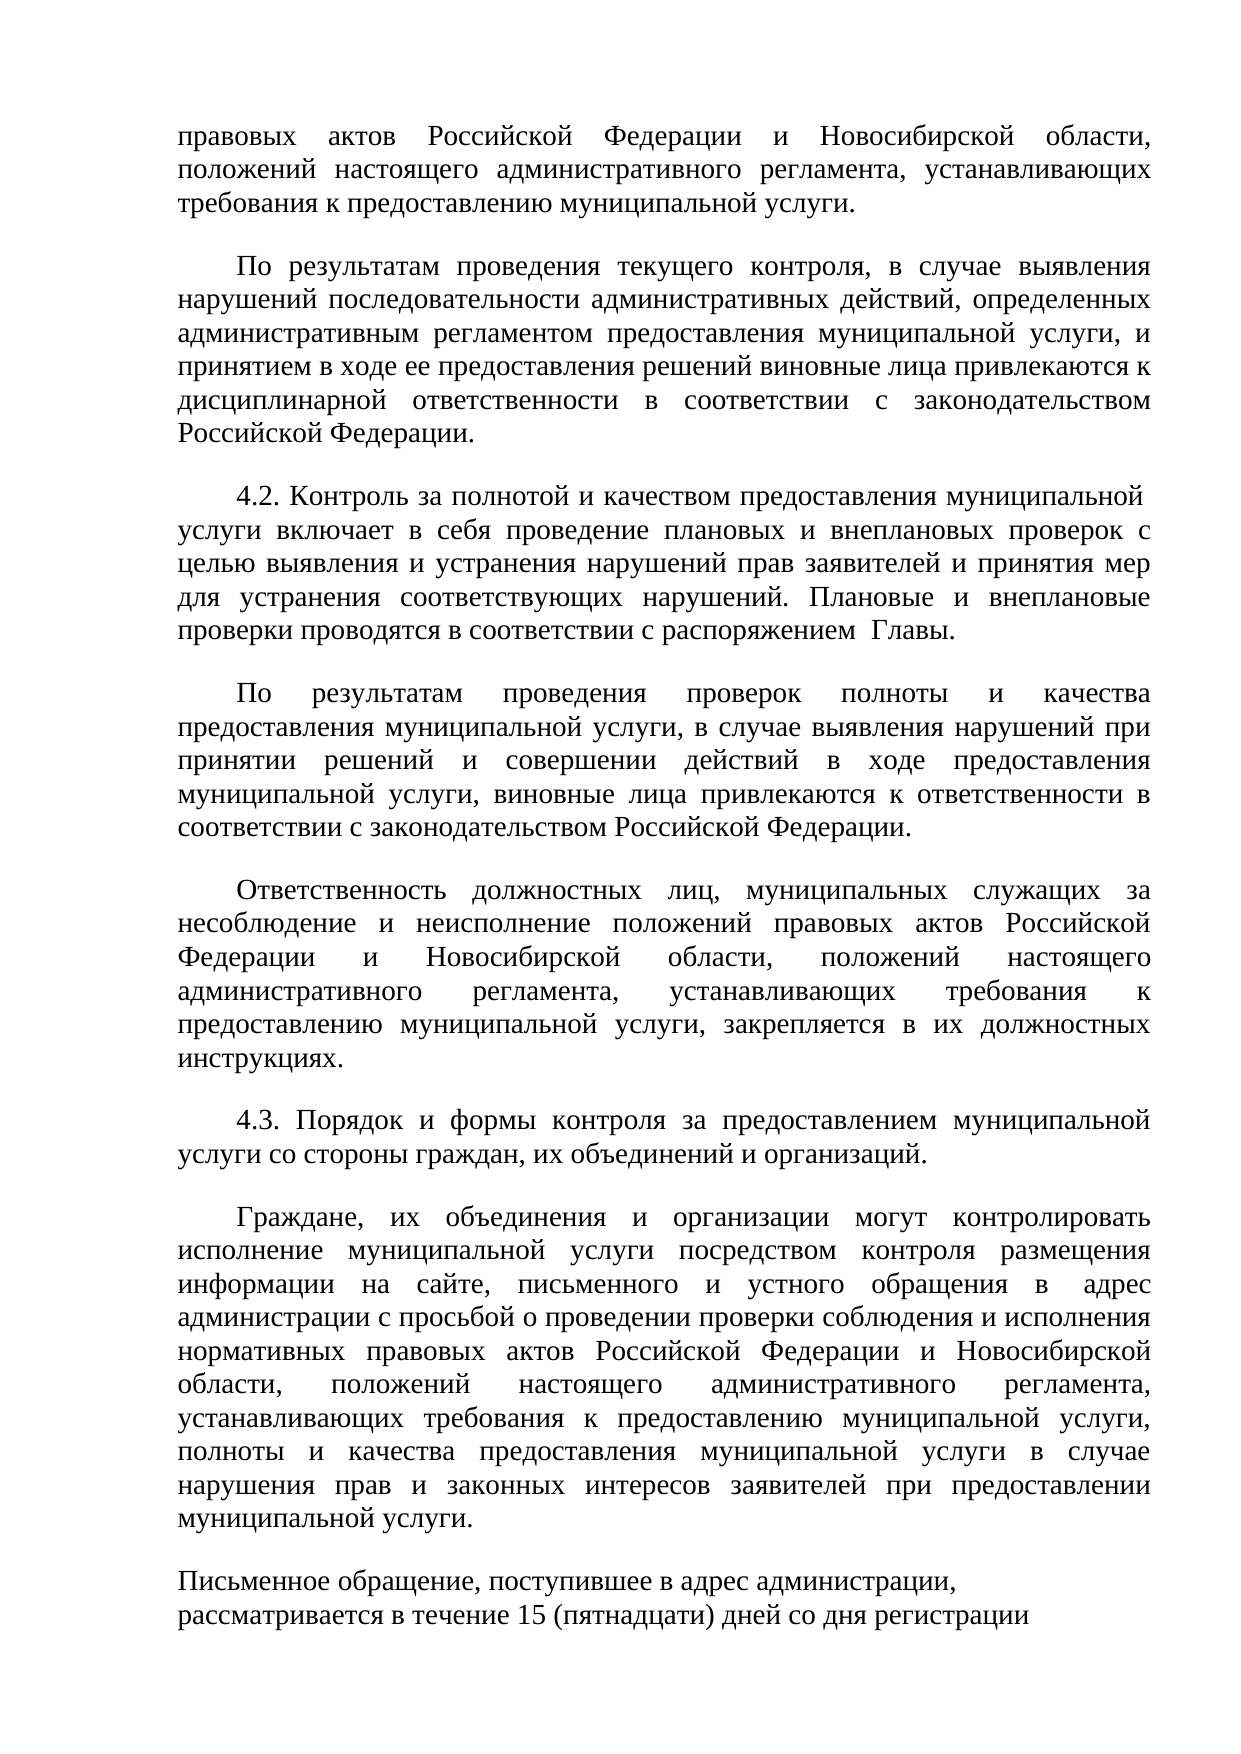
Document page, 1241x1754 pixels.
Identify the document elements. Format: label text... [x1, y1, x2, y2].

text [177, 118, 1152, 219]
text 4.2. Контроль за полнотой и качеством предоставления муниципальной услуги включает в себя проведение плановых и внеплановых проверок с целью выявления и устранения нарушений прав заявителей и принятия мер для устранения соответствующих нарушений. Плановые и внеплановые проверки проводятся в соответствии с распоряжением Главы. [177, 478, 1152, 646]
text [177, 1563, 1152, 1630]
text Ответственность должностных лиц, муниципальных служащих за несоблюдение и неисполнение положений правовых актов Российской Федерации и Новосибирской области, положений настоящего административного регламента, устанавливающих требования к предоставлению муниципальной услуги, закрепляется в их должностных инструкциях. [177, 872, 1152, 1073]
text Граждане, их объединения и организации могут контролировать исполнение муниципальной услуги посредством контроля размещения информации на сайте, письменного и устного обращения в адрес администрации с просьбой о проведении проверки соблюдения и исполнения нормативных правовых актов Российской Федерации и Новосибирской области, положений настоящего административного регламента, устанавливающих требования к предоставлению муниципальной услуги, полноты и качества предоставления муниципальной услуги в случае нарушения прав и законных интересов заявителей при предоставлении муниципальной услуги. [177, 1199, 1152, 1534]
text По результатам проведения проверок полноты и качества предоставления муниципальной услуги, в случае выявления нарушений при принятии решений и совершении действий в ходе предоставления муниципальной услуги, виновные лица привлекаются к ответственности в соответствии с законодательством Российской Федерации. [177, 675, 1152, 843]
text 4.3. Порядок и формы контроля за предоставлением муниципальной услуги со стороны граждан, их объединений и организаций. [177, 1102, 1152, 1169]
text По результатам проведения текущего контроля, в случае выявления нарушений последовательности административных действий, определенных административным регламентом предоставления муниципальной услуги, и принятием в ходе ее предоставления решений виновные лица привлекаются к дисциплинарной ответственности в соответствии с законодательством Российской Федерации. [177, 248, 1152, 449]
